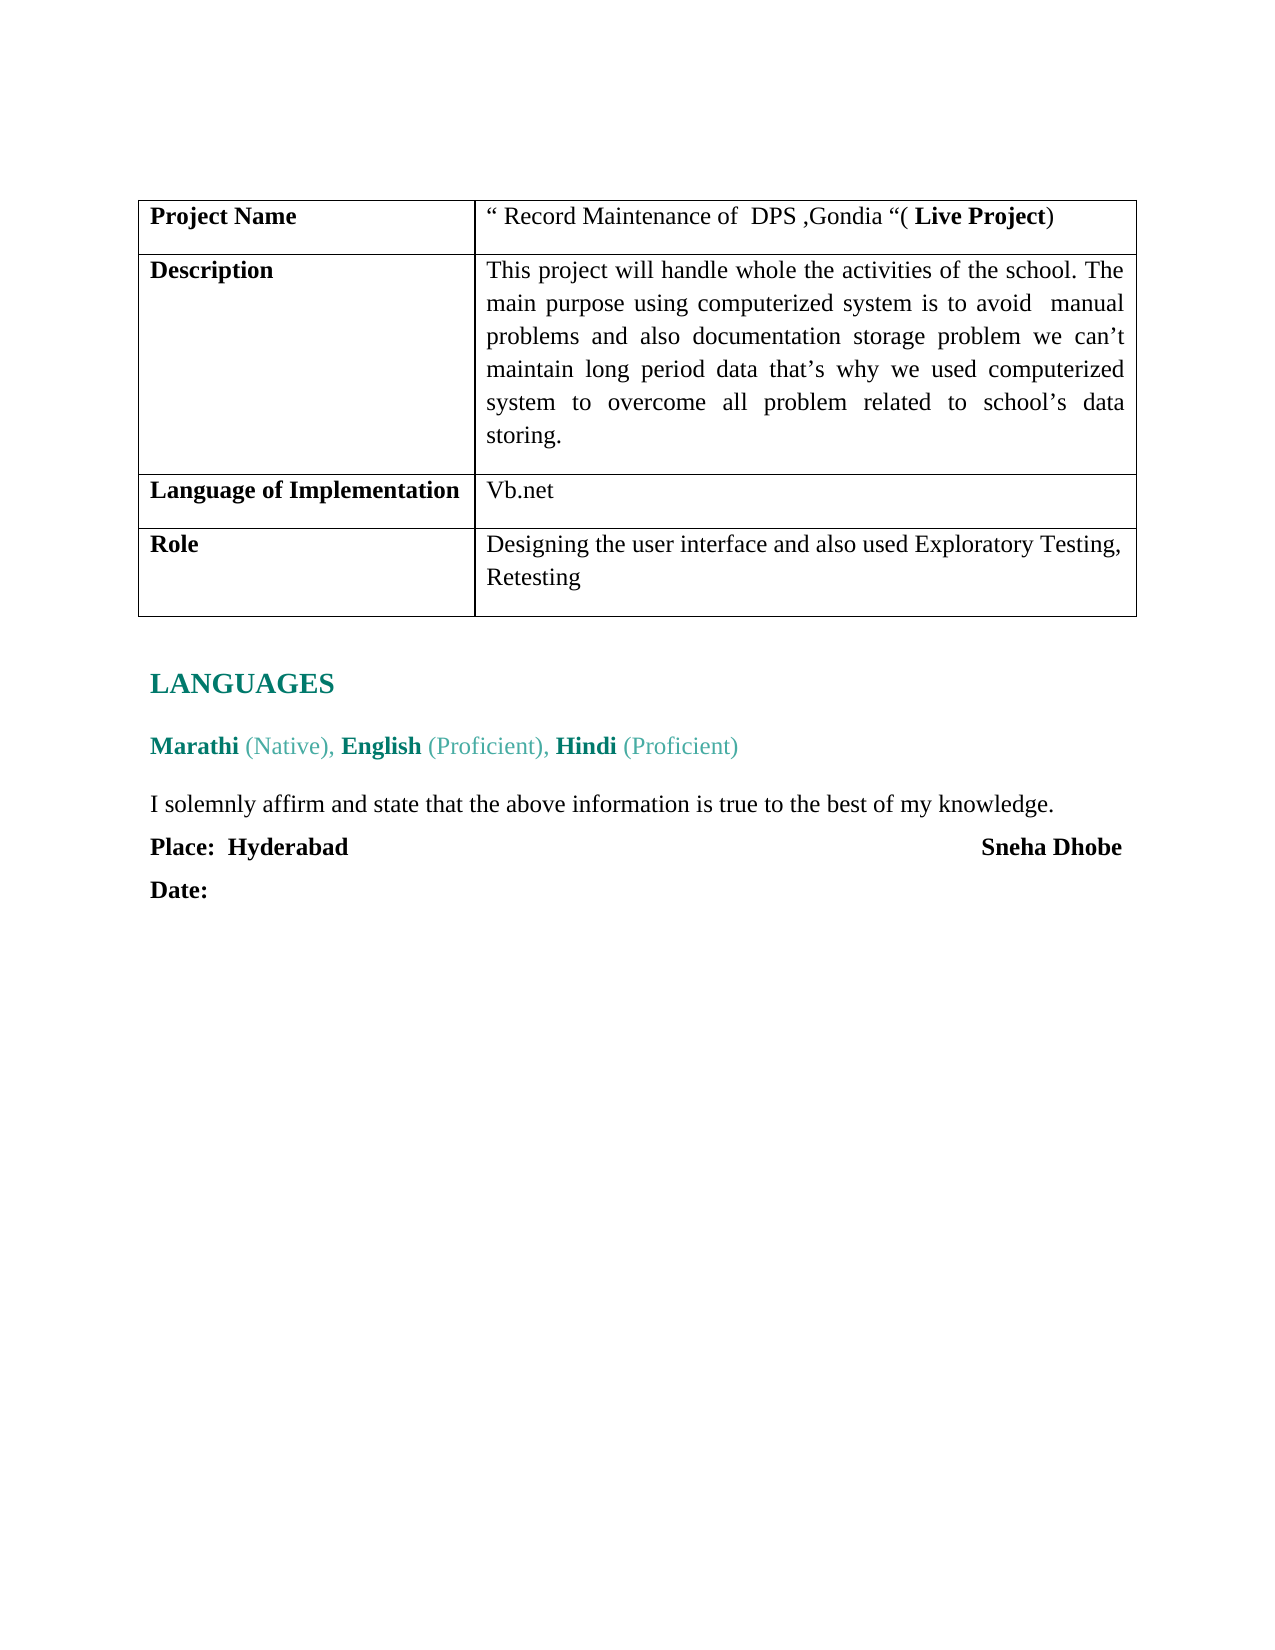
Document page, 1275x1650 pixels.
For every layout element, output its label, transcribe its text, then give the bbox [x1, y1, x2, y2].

table_cell Language of Implementation [139, 475, 474, 528]
table_header Project Name [139, 201, 474, 254]
text Date: [150, 875, 1125, 904]
table_cell Designing the user interface and also used Exploratory Testing, Retesting [476, 529, 1136, 616]
table_cell Vb.net [476, 475, 1136, 528]
table_cell Description [139, 255, 474, 474]
table_cell This project will handle whole the activities of the school. The main purpose using computerized system is to avoid manual problems and also documentation storage problem we can’t maintain long period data that’s why we used computerized system to overcome all problem related to school’s data storing. [476, 255, 1136, 474]
text Place: Hyderabad Sneha Dhobe [150, 832, 1125, 861]
text Marathi (Native), English (Proficient), Hindi (Proficient) [150, 731, 1125, 760]
text LANGUAGES [150, 666, 1125, 700]
table_header “ Record Maintenance of DPS ,Gondia “( Live Project) [476, 201, 1136, 254]
table_cell Role [139, 529, 474, 616]
text I solemnly affirm and state that the above information is true to the best of my knowledge. [150, 789, 1125, 817]
